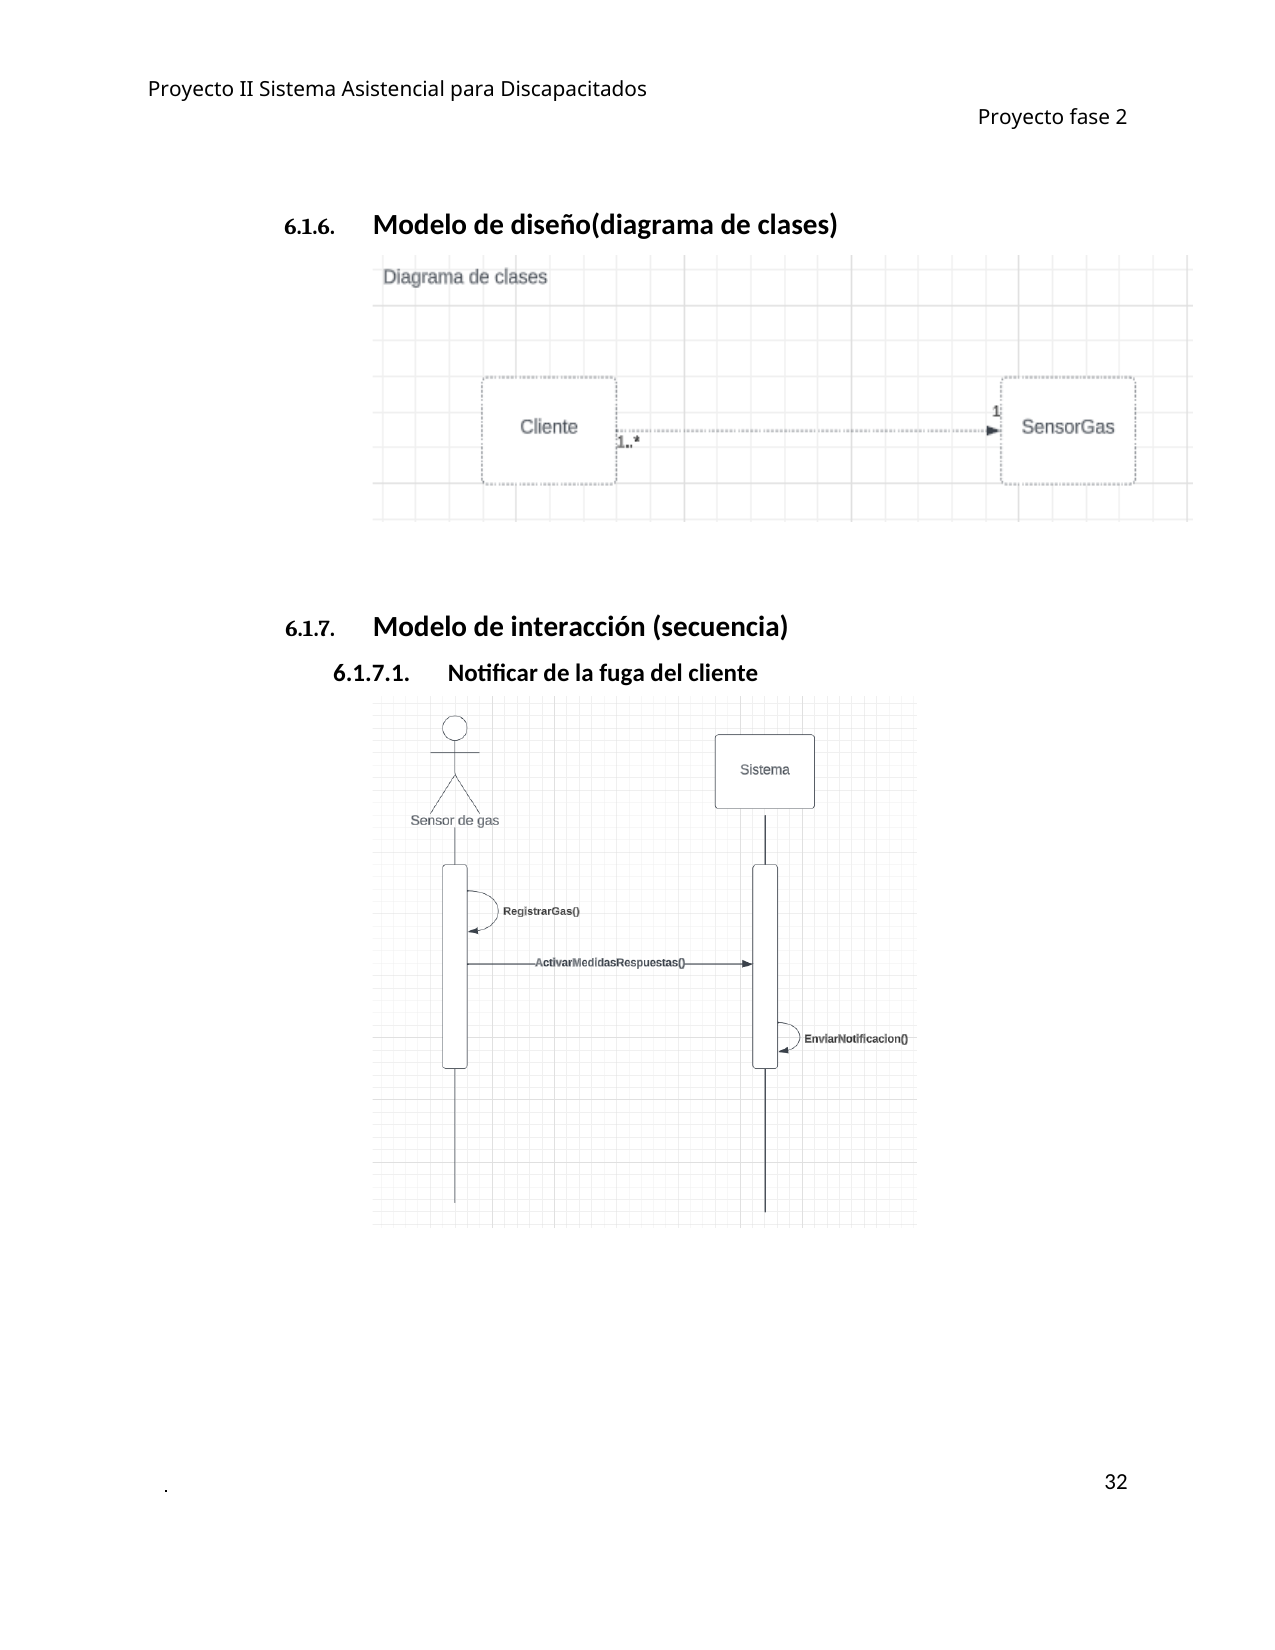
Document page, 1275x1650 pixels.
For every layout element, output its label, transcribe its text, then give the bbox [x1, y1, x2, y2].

picture [372, 255, 1193, 522]
picture [372, 696, 917, 1228]
subtitle Modelo de diseño(diagrama de clases) [335, 206, 1127, 242]
subtitle Modelo de interacción (secuencia) [335, 608, 1127, 643]
subtitle Notificar de la fuga del cliente [410, 657, 1127, 687]
